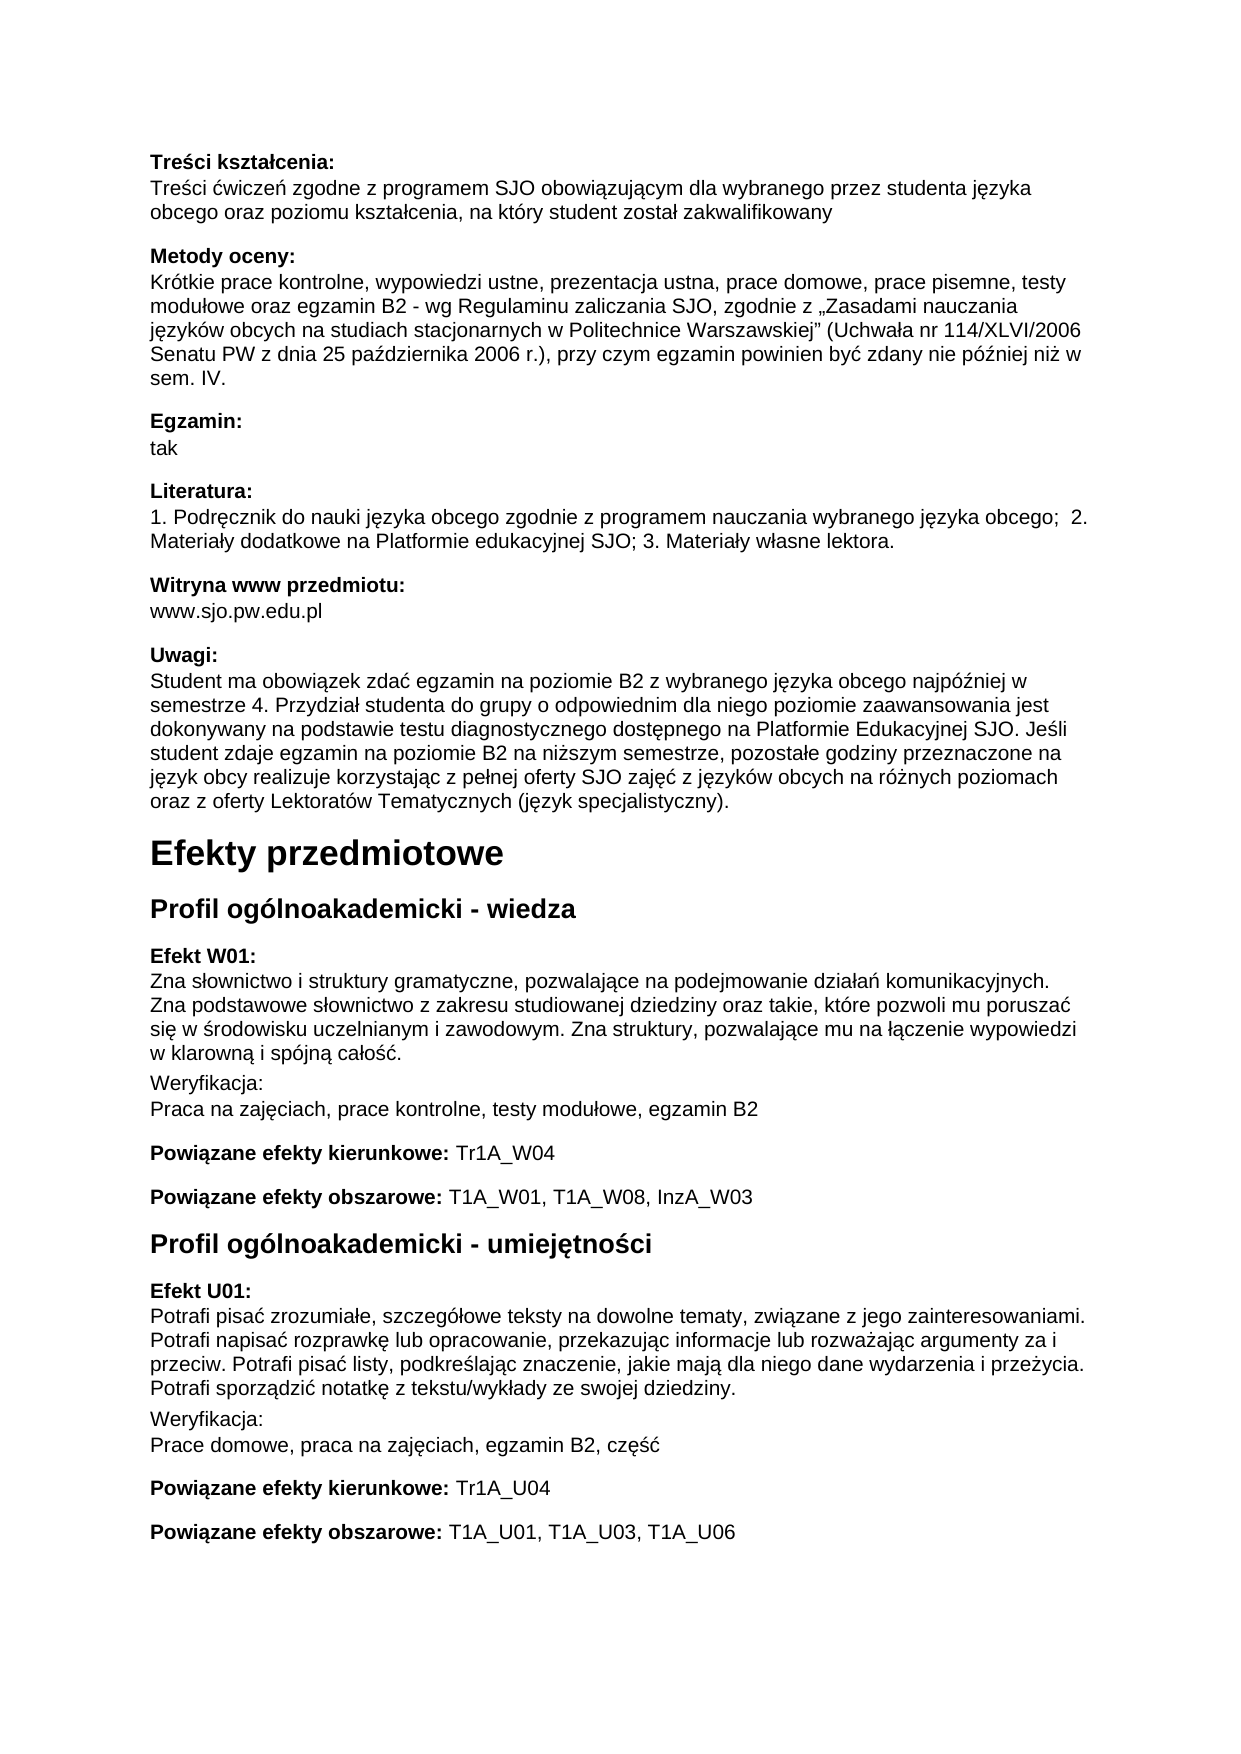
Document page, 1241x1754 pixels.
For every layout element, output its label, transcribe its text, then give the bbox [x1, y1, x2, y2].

text www.sjo.pw.edu.pl [150, 599, 1090, 623]
subtitle Profil ogólnoakademicki - umiejętności [150, 1228, 1090, 1259]
text Praca na zajęciach, prace kontrolne, testy modułowe, egzamin B2 [150, 1097, 1090, 1121]
text Treści kształcenia: [150, 150, 1090, 174]
text Krótkie prace kontrolne, wypowiedzi ustne, prezentacja ustna, prace domowe, prace pisemne, testy modułowe oraz egzamin B2 - wg Regulaminu zaliczania SJO, zgodnie z „Zasadami nauczania języków obcych na studiach stacjonarnych w Politechnice Warszawskiej” (Uchwała nr 114/XLVI/2006 Senatu PW z dnia 25 października 2006 r.), przy czym egzamin powinien być zdany nie później niż w sem. IV. [150, 270, 1090, 389]
subtitle Profil ogólnoakademicki - wiedza [150, 893, 1090, 924]
text Powiązane efekty kierunkowe: Tr1A_U04 [150, 1476, 1090, 1500]
text Weryfikacja: [150, 1406, 1090, 1430]
text Weryfikacja: [150, 1071, 1090, 1095]
text Powiązane efekty obszarowe: T1A_W01, T1A_W08, InzA_W03 [150, 1184, 1090, 1208]
text 1. Podręcznik do nauki języka obcego zgodnie z programem nauczania wybranego języka obcego; 2. Materiały dodatkowe na Platformie edukacyjnej SJO; 3. Materiały własne lektora. [150, 505, 1090, 553]
text Literatura: [150, 479, 1090, 503]
text Treści ćwiczeń zgodne z programem SJO obowiązującym dla wybranego przez studenta języka obcego oraz poziomu kształcenia, na który student został zakwalifikowany [150, 176, 1090, 224]
text Metody oceny: [150, 244, 1090, 268]
text Prace domowe, praca na zajęciach, egzamin B2, część [150, 1432, 1090, 1456]
text Powiązane efekty obszarowe: T1A_U01, T1A_U03, T1A_U06 [150, 1520, 1090, 1544]
text Egzamin: [150, 409, 1090, 433]
text Student ma obowiązek zdać egzamin na poziomie B2 z wybranego języka obcego najpóźniej w semestrze 4. Przydział studenta do grupy o odpowiednim dla niego poziomie zaawansowania jest dokonywany na podstawie testu diagnostycznego dostępnego na Platformie Edukacyjnej SJO. Jeśli student zdaje egzamin na poziomie B2 na niższym semestrze, pozostałe godziny przeznaczone na język obcy realizuje korzystając z pełnej oferty SJO zajęć z języków obcych na różnych poziomach oraz z oferty Lektoratów Tematycznych (język specjalistyczny). [150, 669, 1090, 812]
text tak [150, 435, 1090, 459]
text Efekt W01: [150, 944, 1090, 968]
text Potrafi pisać zrozumiałe, szczegółowe teksty na dowolne tematy, związane z jego zainteresowaniami. Potrafi napisać rozprawkę lub opracowanie, przekazując informacje lub rozważając argumenty za i przeciw. Potrafi pisać listy, podkreślając znaczenie, jakie mają dla niego dane wydarzenia i przeżycia. Potrafi sporządzić notatkę z tekstu/wykłady ze swojej dziedziny. [150, 1304, 1090, 1400]
text Powiązane efekty kierunkowe: Tr1A_W04 [150, 1141, 1090, 1165]
subtitle Efekty przedmiotowe [150, 832, 1090, 873]
text Efekt U01: [150, 1279, 1090, 1303]
text Uwagi: [150, 643, 1090, 667]
text Zna słownictwo i struktury gramatyczne, pozwalające na podejmowanie działań komunikacyjnych. Zna podstawowe słownictwo z zakresu studiowanej dziedziny oraz takie, które pozwoli mu poruszać się w środowisku uczelnianym i zawodowym. Zna struktury, pozwalające mu na łączenie wypowiedzi w klarowną i spójną całość. [150, 969, 1090, 1065]
text Witryna www przedmiotu: [150, 573, 1090, 597]
